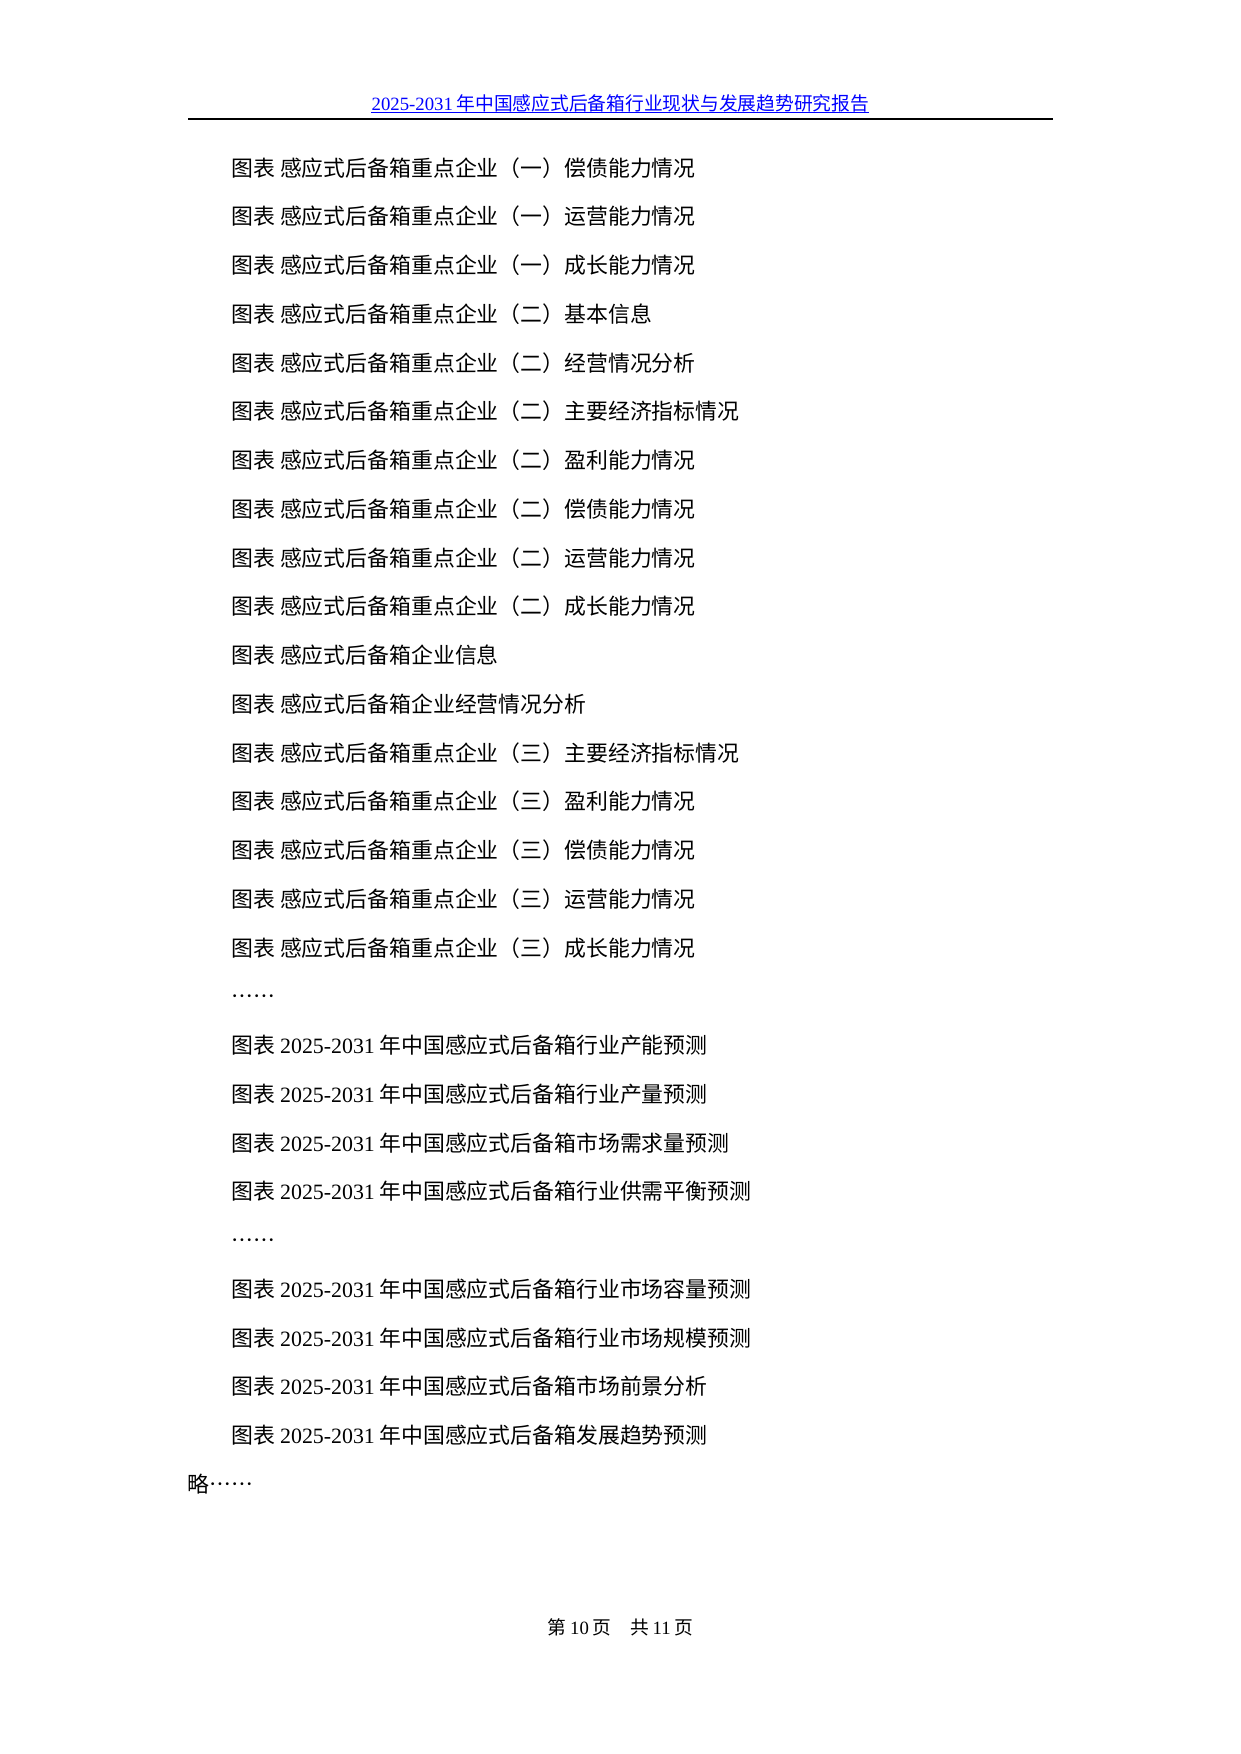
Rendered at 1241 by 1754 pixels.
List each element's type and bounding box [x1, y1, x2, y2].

text [187, 150, 1053, 1499]
